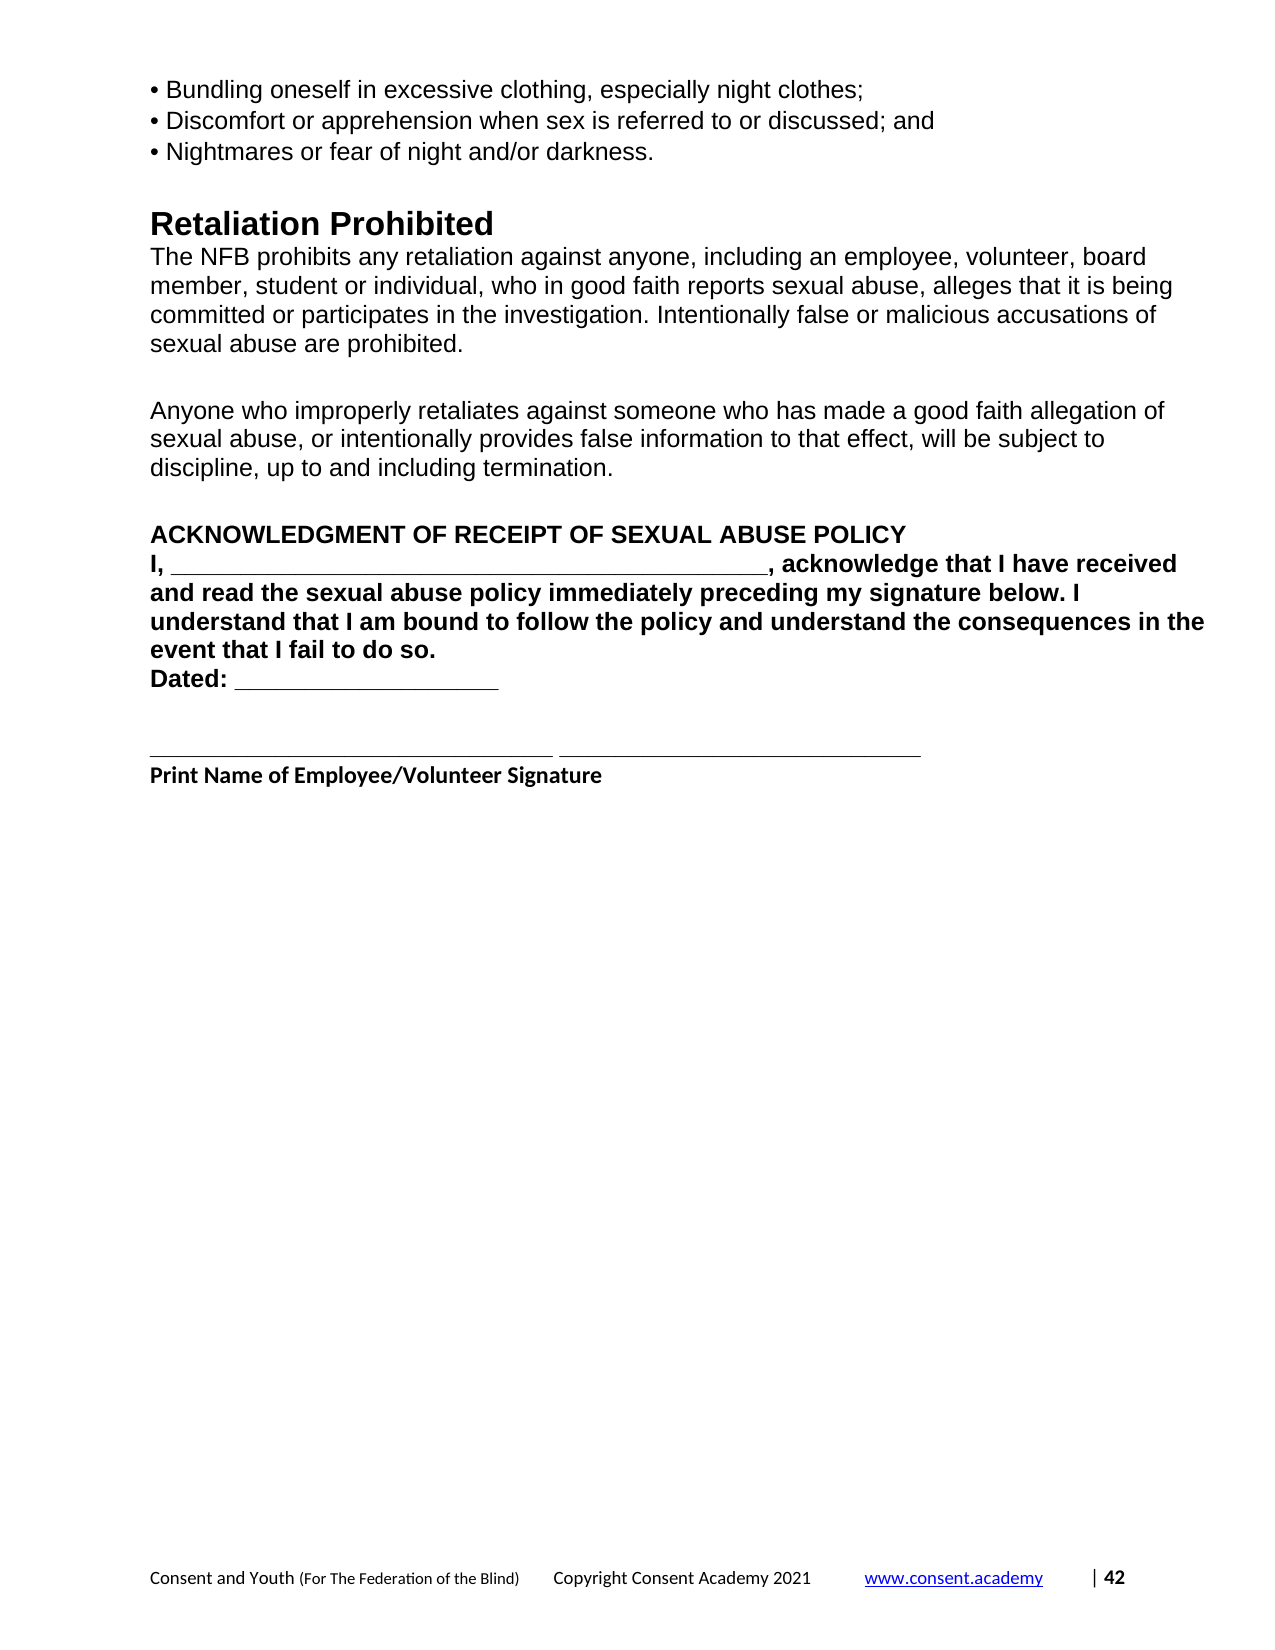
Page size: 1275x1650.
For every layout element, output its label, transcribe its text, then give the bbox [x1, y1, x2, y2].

text • Discomfort or apprehension when sex is referred to or discussed; and [150, 106, 1209, 134]
text Anyone who improperly retaliates against someone who has made a good faith allegation of sexual abuse, or intentionally provides false information to that effect, will be subject to discipline, up to and including termination. [150, 396, 1209, 482]
text I, ___________________________________________, acknowledge that I have received and read the sexual abuse policy immediately preceding my signature below. I understand that I am bound to follow the policy and understand the consequences in the event that I fail to do so. [150, 549, 1209, 664]
text ACKNOWLEDGMENT OF RECEIPT OF SEXUAL ABUSE POLICY [150, 520, 1209, 549]
text • Nightmares or fear of night and/or darkness. [150, 137, 1209, 165]
text _____________________________ __________________________ [150, 731, 1209, 760]
text Retaliation Prohibited [150, 204, 1209, 242]
text Dated: ___________________ [150, 664, 1209, 693]
text The NFB prohibits any retaliation against anyone, including an employee, volunteer, board member, student or individual, who in good faith reports sexual abuse, alleges that it is being committed or participates in the investigation. Intentionally false or malicious accusations of sexual abuse are prohibited. [150, 242, 1209, 357]
text Print Name of Employee/Volunteer Signature [150, 760, 1209, 789]
text • Bundling oneself in excessive clothing, especially night clothes; [150, 75, 1209, 104]
